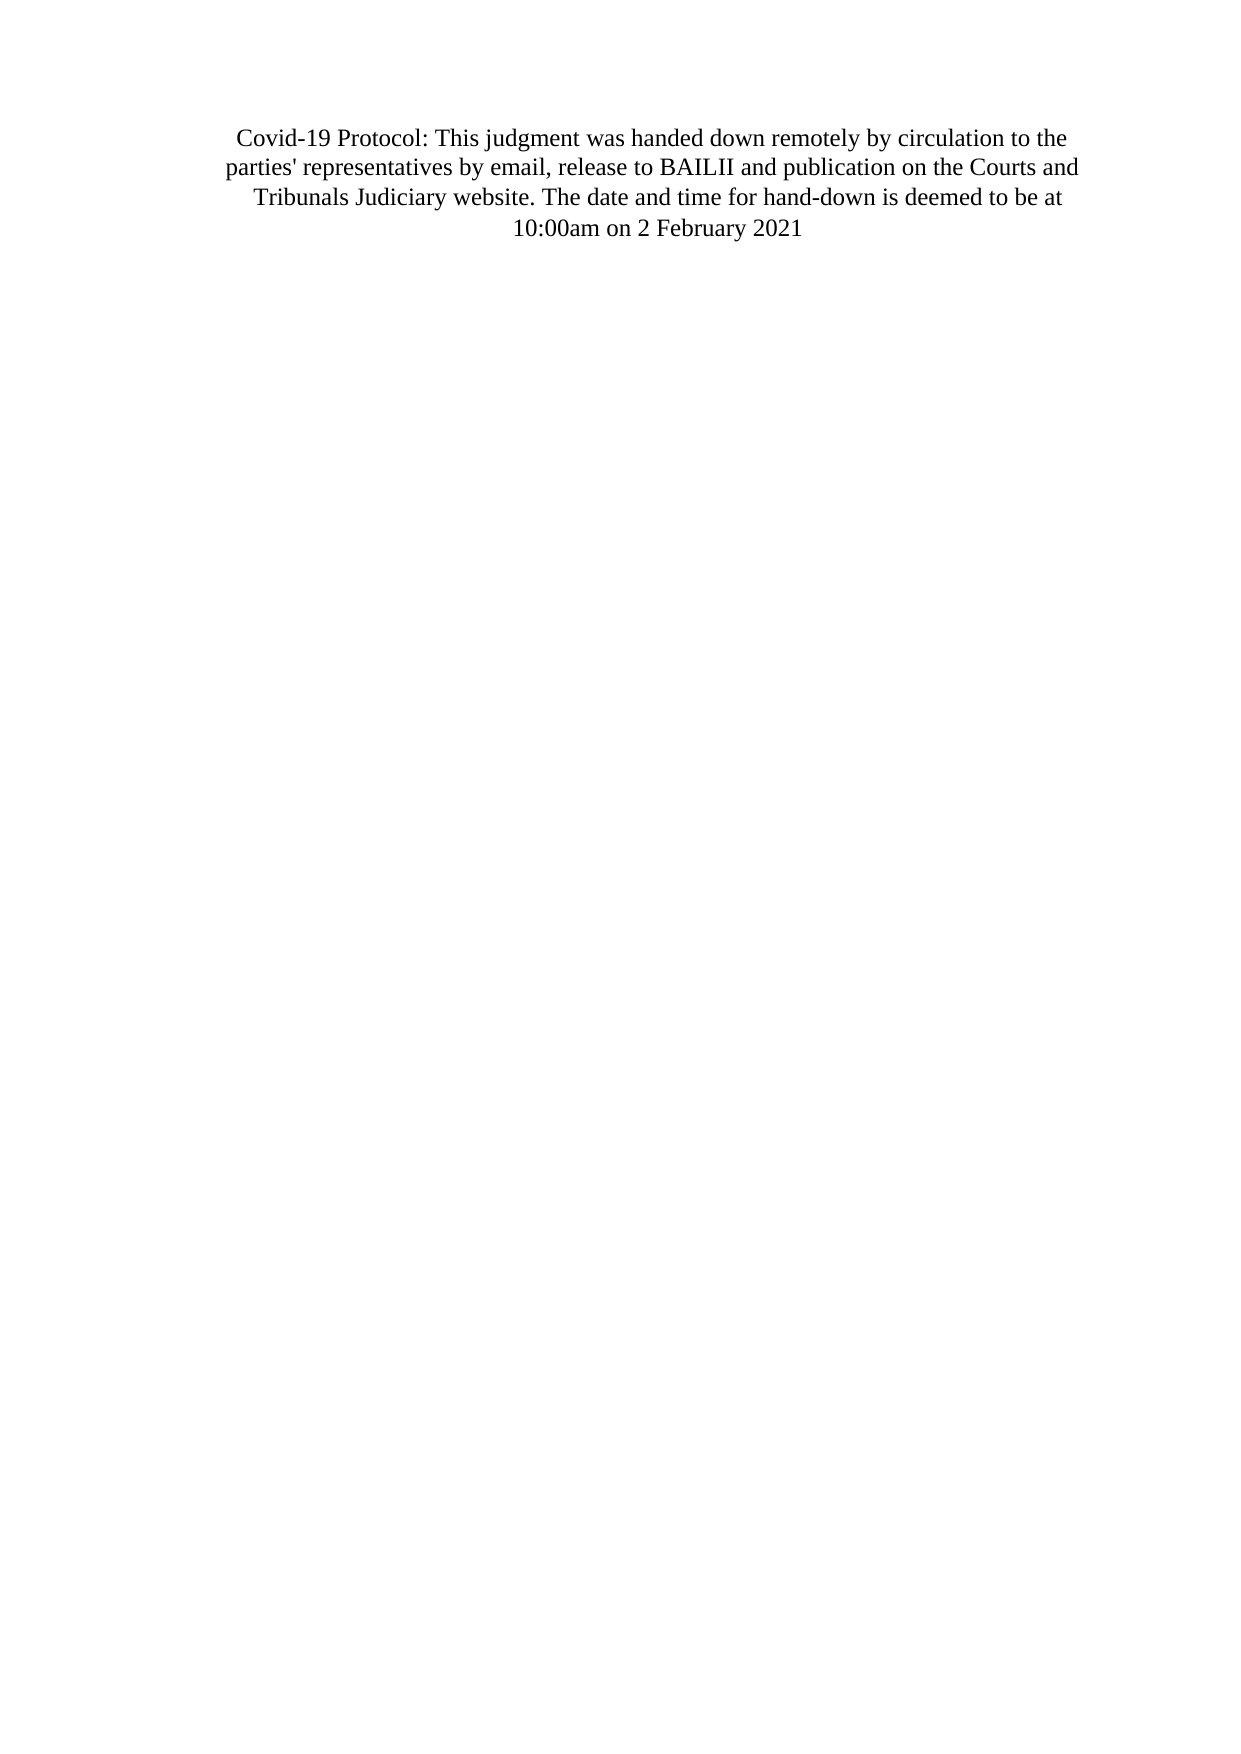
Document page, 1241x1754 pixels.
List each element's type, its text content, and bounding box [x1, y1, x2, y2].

text Tribunals Judiciary website. The date and time for hand-down is deemed to be at [253, 182, 1097, 211]
text 10:00am on 2 February 2021 [218, 213, 1097, 241]
text Covid-19 Protocol: This judgment was handed down remotely by circulation to the parties' representatives by email, release to BAILII and publication on the Courts and [218, 123, 1085, 181]
